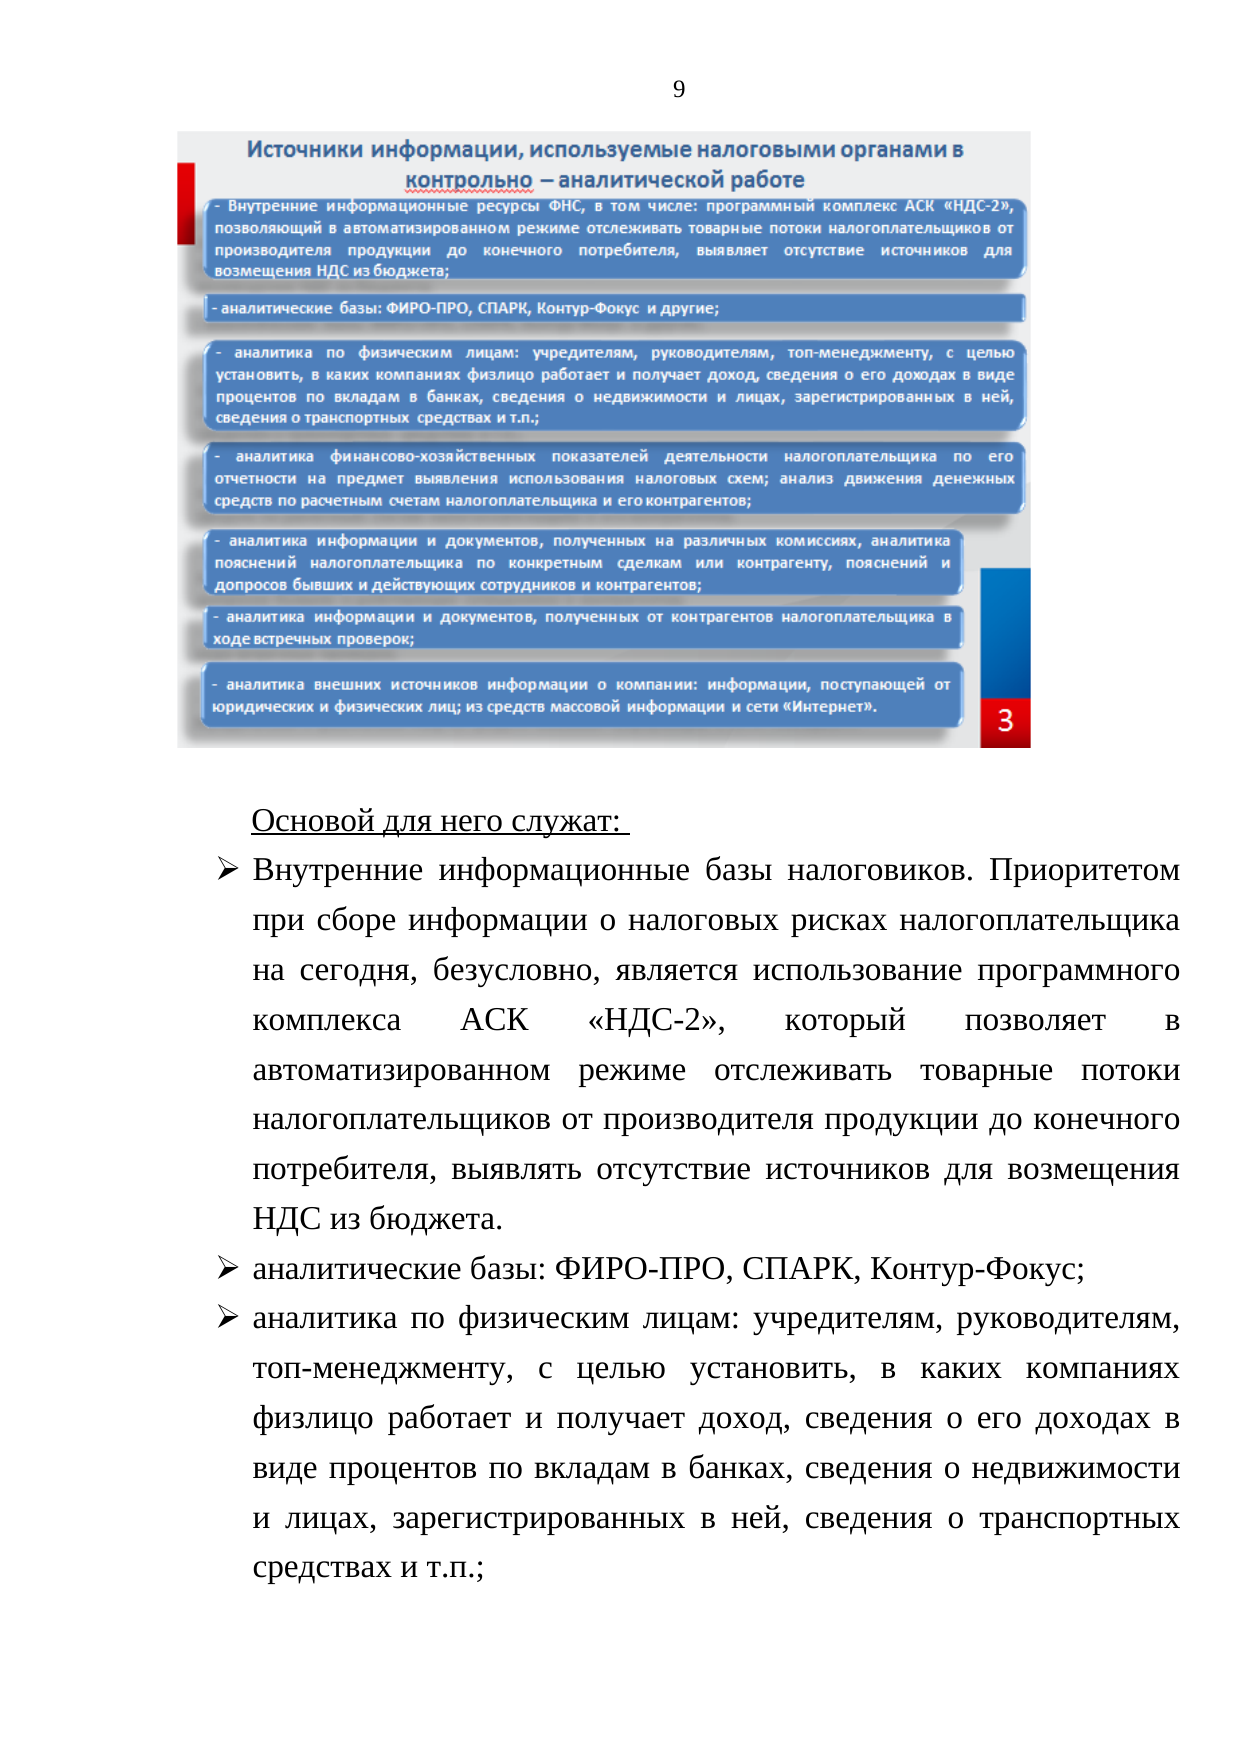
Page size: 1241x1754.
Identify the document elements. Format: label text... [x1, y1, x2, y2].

list аналитика по физическим лицам: учредителям, руководителям, топ-менеджменту, с целью установить, в каких компаниях физлицо работает и получает доход, сведения о его доходах в виде процентов по вкладам в банках, сведения о недвижимости и лицах, зарегистрированных в ней, сведения о транспортных средствах и т.п.; [215, 1298, 1181, 1585]
text Основой для него служат: [177, 800, 1181, 838]
list Внутренние информационные базы налоговиков. Приоритетом при сборе информации о налоговых рисках налогоплательщика на сегодня, безусловно, является использование программного комплекса АСК «НДС-2», который позволяет в автоматизированном режиме отслеживать товарные потоки налогоплательщиков от производителя продукции до конечного потребителя, выявлять отсутствие источников для возмещения НДС из бюджета. [215, 850, 1181, 1237]
list аналитические базы: ФИРО-ПРО, СПАРК, Контур-Фокус; [215, 1248, 1181, 1286]
picture [177, 131, 1031, 748]
